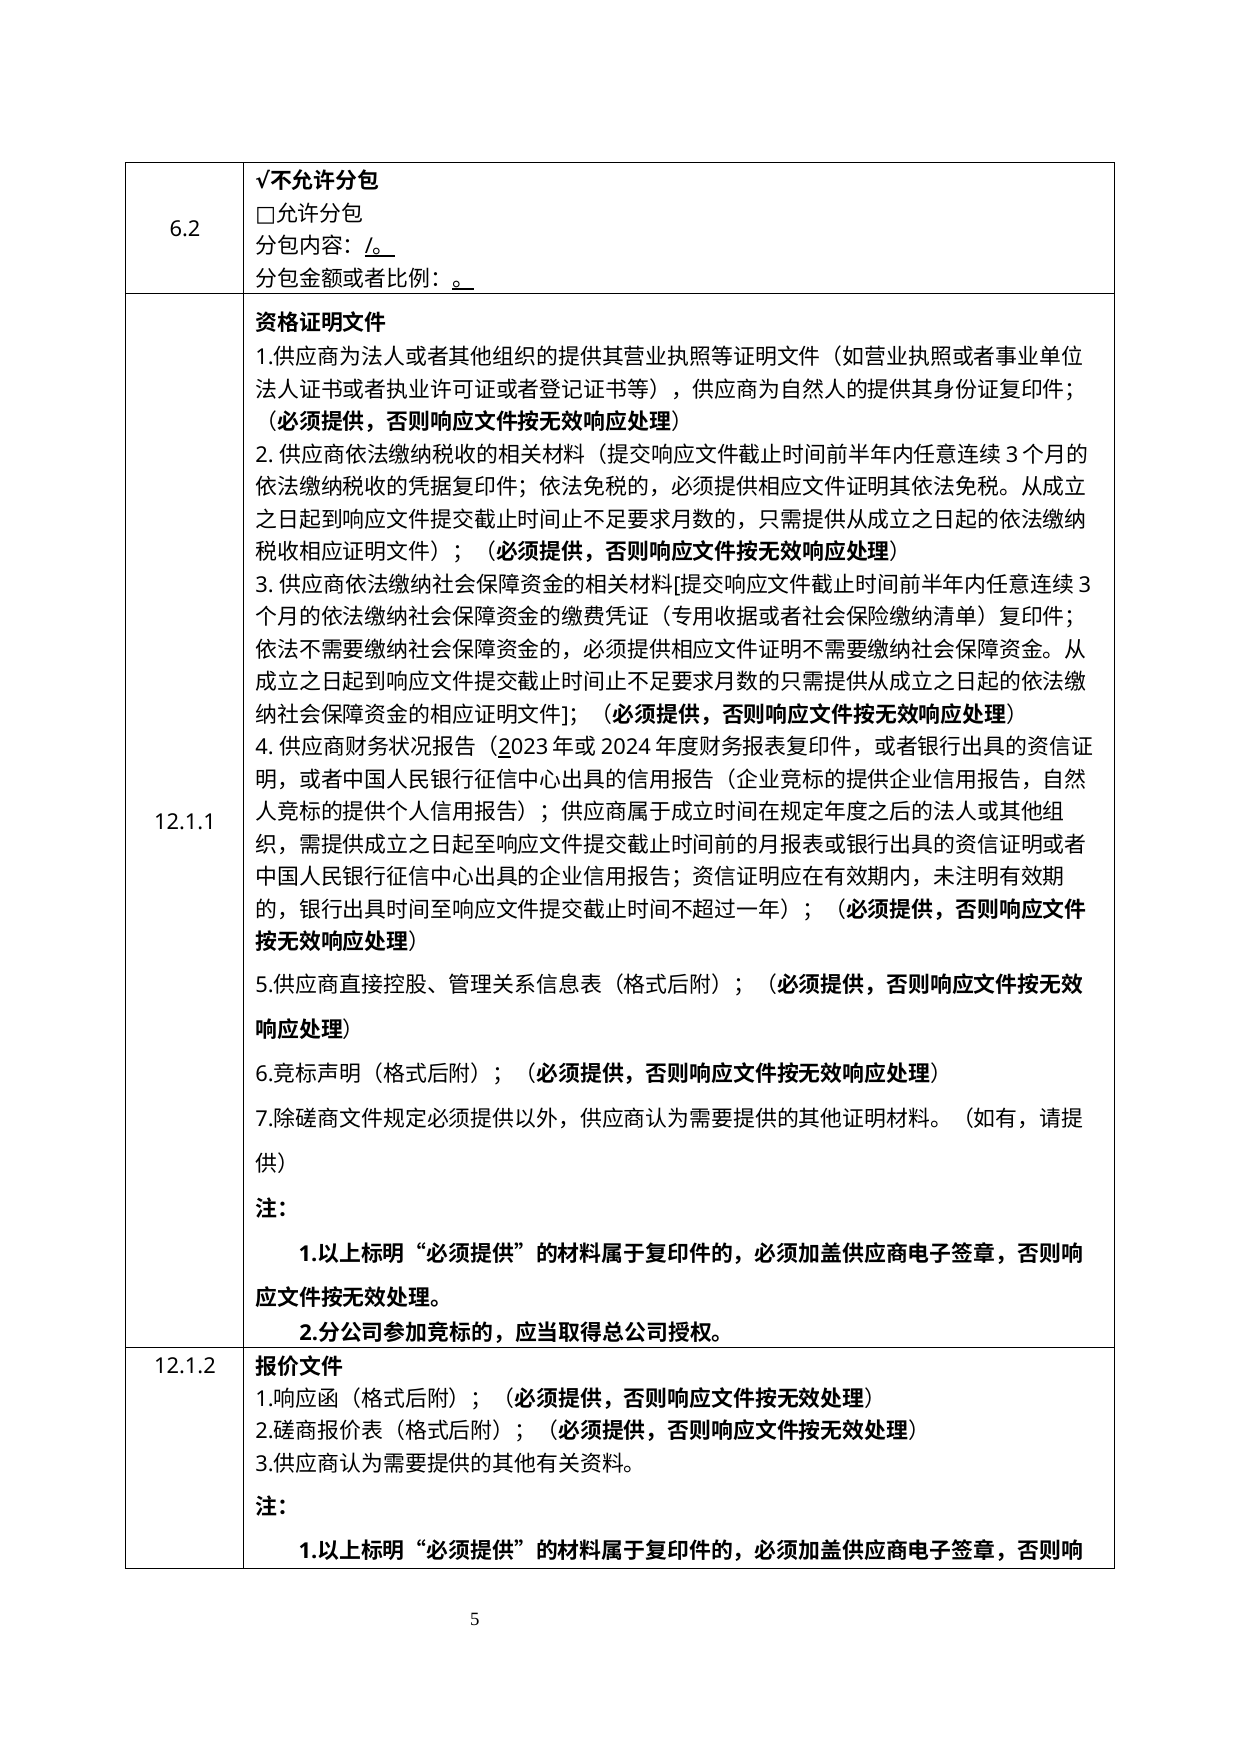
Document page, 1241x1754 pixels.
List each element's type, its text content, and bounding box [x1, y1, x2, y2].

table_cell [244, 1348, 1114, 1568]
table_cell 12.1.1 [126, 294, 243, 1347]
table_cell 资格证明文件 1.供应商为法人或者其他组织的提供其营业执照等证明文件（如营业执照或者事业单位法人证书或者执业许可证或者登记证书等），供应商为自然人的提供其身份证复印件；（必须提供，否则响应文件按无效响应处理） 2. 供应商依法缴纳税收的相关材料（提交响应文件截止时间前半年内任意连续3个月的依法缴纳税收的凭据复印件；依法免税的，必须提供相应文件证明其依法免税。从成立之日起到响应文件提交截止时间止不足要求月数的，只需提供从成立之日起的依法缴纳税收相应证明文件）；（必须提供，否则响应文件按无效响应处理） 3. 供应商依法缴纳社会保障资金的相关材料[提交响应文件截止时间前半年内任意连续3个月的依法缴纳社会保障资金的缴费凭证（专用收据或者社会保险缴纳清单）复印件；依法不需要缴纳社会保障资金的，必须提供相应文件证明不需要缴纳社会保障资金。从成立之日起到响应文件提交截止时间止不足要求月数的只需提供从成立之日起的依法缴纳社会保障资金的相应证明文件]；（必须提供，否则响应文件按无效响应处理） 4. 供应商财务状况报告（2023年或2024年度财务报表复印件，或者银行出具的资信证明，或者中国人民银行征信中心出具的信用报告（企业竞标的提供企业信用报告，自然人竞标的提供个人信用报告）；供应商属于成立时间在规定年度之后的法人或其他组织，需提供成立之日起至响应文件提交截止时间前的月报表或银行出具的资信证明或者中国人民银行征信中心出具的企业信用报告；资信证明应在有效期内，未注明有效期的，银行出具时间至响应文件提交截止时间不超过一年）；（必须提供，否则响应文件按无效响应处理） 5.供应商直接控股、管理关系信息表（格式后附）；（必须提供，否则响应文件按无效响应处理） 6.竞标声明（格式后附）；（必须提供，否则响应文件按无效响应处理） 7.除磋商文件规定必须提供以外，供应商认为需要提供的其他证明材料。（如有，请提供） 注： 1.以上标明“必须提供”的材料属于复印件的，必须加盖供应商电子签章，否则响应文件按无效处理。 2.分公司参加竞标的，应当取得总公司授权。 [244, 294, 1114, 1347]
table_cell √不允许分包 □允许分包 分包内容：/。 分包金额或者比例：。 [244, 163, 1114, 293]
table_cell 12.1.2 [126, 1348, 243, 1568]
table_cell 6.2 [126, 163, 243, 293]
